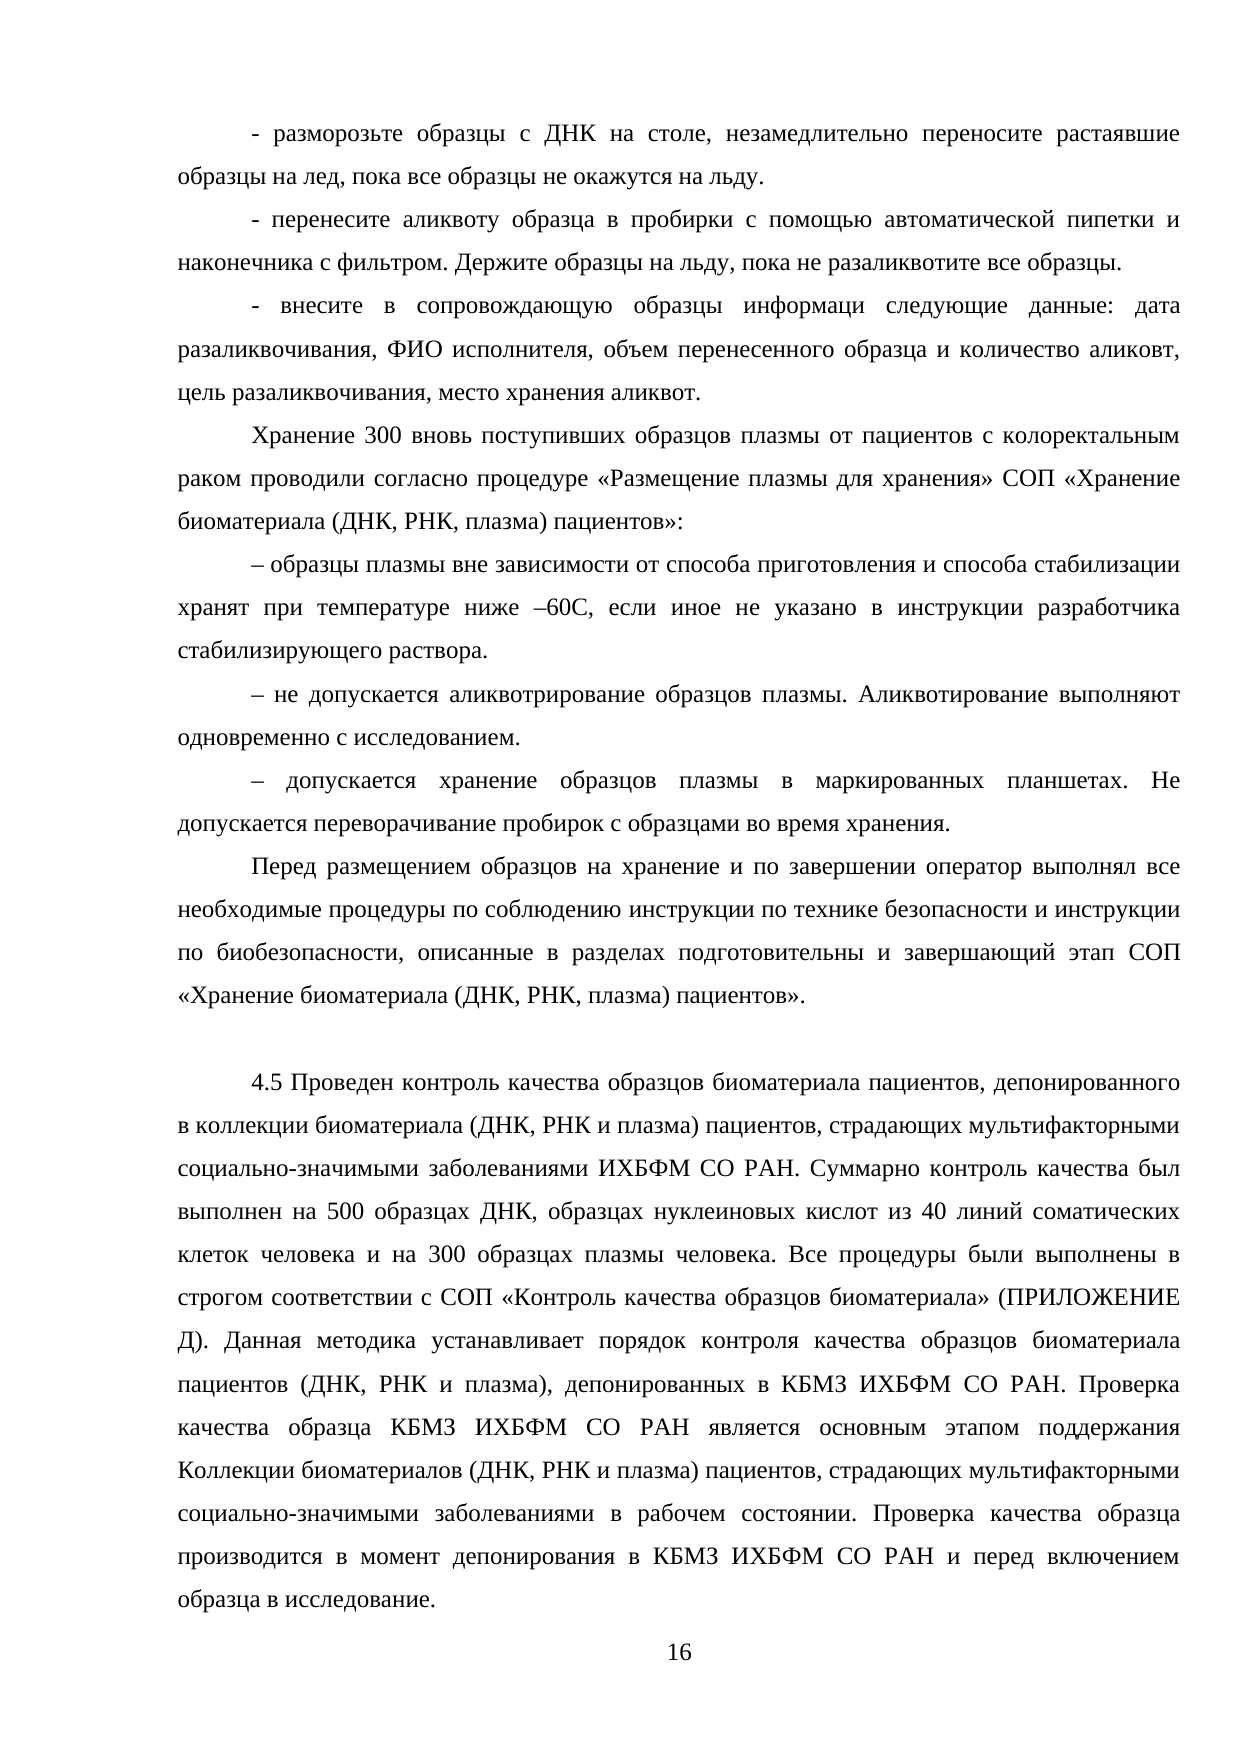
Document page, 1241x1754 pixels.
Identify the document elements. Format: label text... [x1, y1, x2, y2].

text - перенесите аликвоту образца в пробирки с помощью автоматической пипетки и наконечника с фильтром. Держите образцы на льду, пока не разаликвотите все образцы. [177, 204, 1181, 276]
text - разморозьте образцы с ДНК на столе, незамедлительно переносите растаявшие образцы на лед, пока все образцы не окажутся на льду. [177, 118, 1181, 190]
text Хранение 300 вновь поступивших образцов плазмы от пациентов с колоректальным раком проводили согласно процедуре «Размещение плазмы для хранения» СОП «Хранение биоматериала (ДНК, РНК, плазма) пациентов»: [177, 420, 1181, 535]
text – не допускается аликвотрирование образцов плазмы. Аликвотирование выполняют одновременно с исследованием. [177, 679, 1181, 751]
text - внесите в сопровождающую образцы информаци следующие данные: дата разаликвочивания, ФИО исполнителя, объем перенесенного образца и количество аликовт, цель разаликвочивания, место хранения аликвот. [177, 291, 1181, 406]
text 4.5 Проведен контроль качества образцов биоматериала пациентов, депонированного в коллекции биоматериала (ДНК, РНК и плазма) пациентов, страдающих мультифакторными социально-значимыми заболеваниями ИХБФМ СО РАН. Суммарно контроль качества был выполнен на 500 образцах ДНК, образцах нуклеиновых кислот из 40 линий соматических клеток человека и на 300 образцах плазмы человека. Все процедуры были выполнены в строгом соответствии с СОП «Контроль качества образцов биоматериала» (ПРИЛОЖЕНИЕ Д). Данная методика устанавливает порядок контроля качества образцов биоматериала пациентов (ДНК, РНК и плазма), депонированных в КБМЗ ИХБФМ СО РАН. Проверка качества образца КБМЗ ИХБФМ СО РАН является основным этапом поддержания Коллекции биоматериалов (ДНК, РНК и плазма) пациентов, страдающих мультифакторными социально-значимыми заболеваниями в рабочем состоянии. Проверка качества образца производится в момент депонирования в КБМЗ ИХБФМ СО РАН и перед включением образца в исследование. [177, 1067, 1181, 1613]
text – допускается хранение образцов плазмы в маркированных планшетах. Не допускается переворачивание пробирок с образцами во время хранения. [177, 765, 1181, 837]
text Перед размещением образцов на хранение и по завершении оператор выполнял все необходимые процедуры по соблюдению инструкции по технике безопасности и инструкции по биобезопасности, описанные в разделах подготовительны и завершающий этап СОП «Хранение биоматериала (ДНК, РНК, плазма) пациентов». [177, 851, 1181, 1009]
text – образцы плазмы вне зависимости от способа приготовления и способа стабилизации хранят при температуре ниже –60С, если иное не указано в инструкции разработчика стабилизирующего раствора. [177, 549, 1181, 664]
